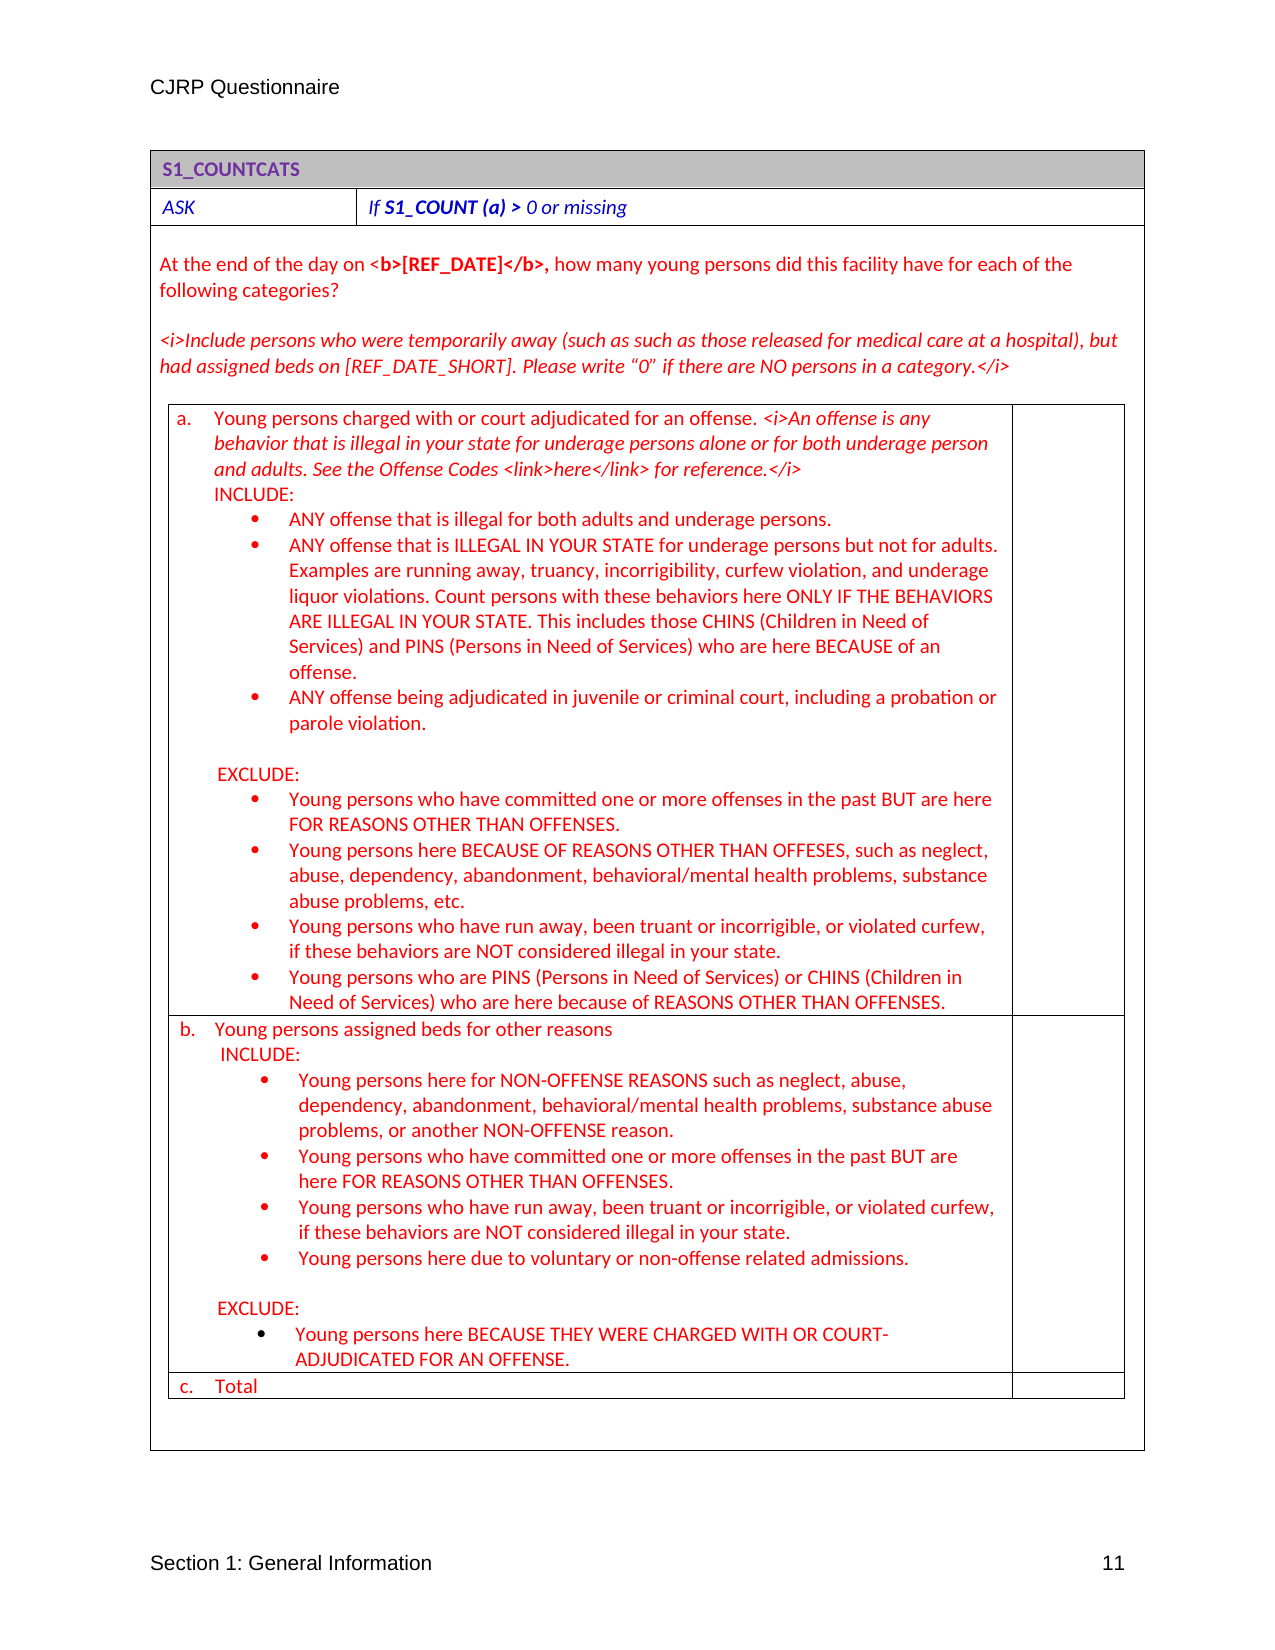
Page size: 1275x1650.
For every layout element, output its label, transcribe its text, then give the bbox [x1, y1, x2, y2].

table_header S1_COUNTCATS [151, 151, 1144, 187]
table_cell If S1_COUNT (a) > 0 or missing [357, 189, 1144, 225]
table_cell ASK [151, 189, 356, 225]
table_cell At the end of the day on <b>[REF_DATE]</b>, how many young persons did this facility have for each of the following categories? <i>Include persons who were temporarily away (such as such as those released for medical care at a hospital), but had assigned beds on [REF_DATE_SHORT]. Please write “0” if there are NO persons in a category.</i> [151, 226, 1144, 1450]
